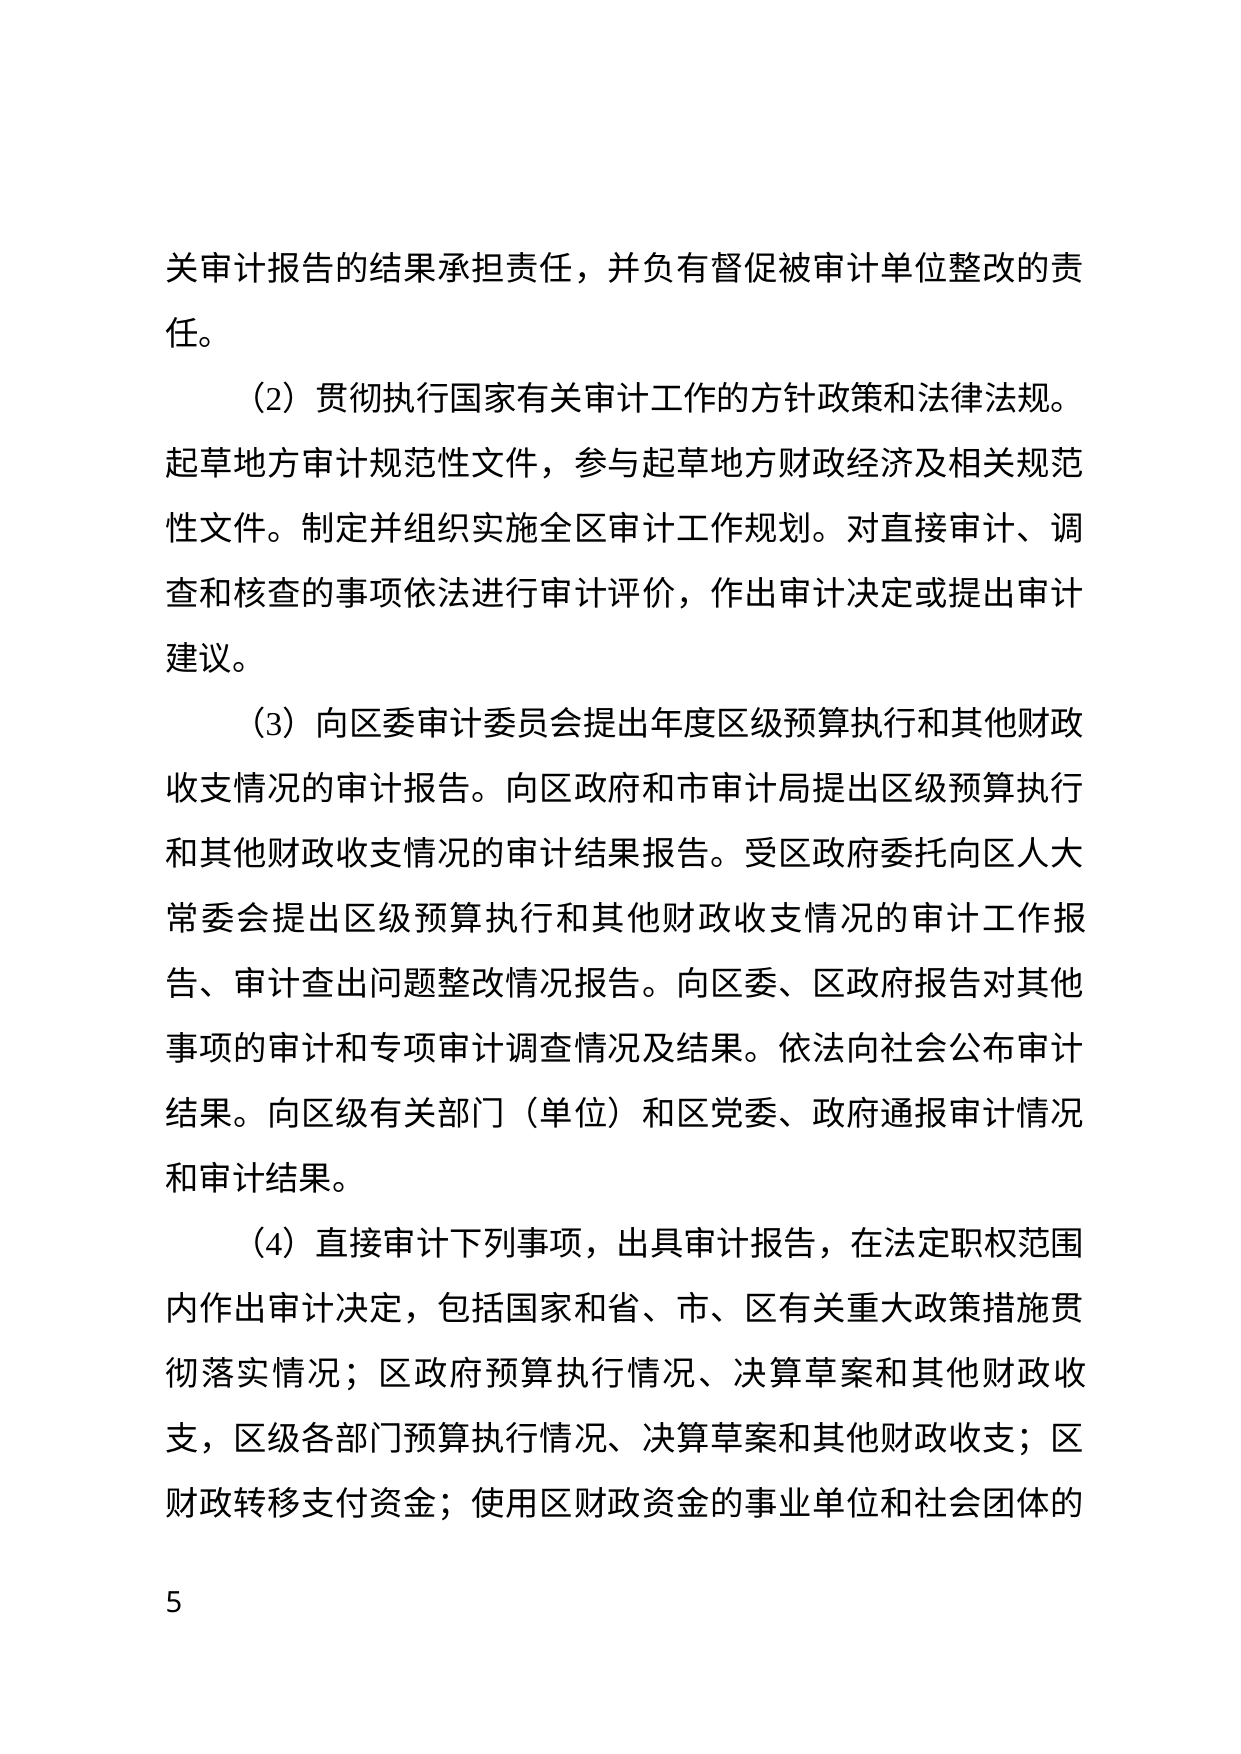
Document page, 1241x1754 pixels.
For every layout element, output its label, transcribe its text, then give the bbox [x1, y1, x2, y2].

text （3）向区委审计委员会提出年度区级预算执行和其他财政收支情况的审计报告。向区政府和市审计局提出区级预算执行和其他财政收支情况的审计结果报告。受区政府委托向区人大常委会提出区级预算执行和其他财政收支情况的审计工作报告、审计查出问题整改情况报告。向区委、区政府报告对其他事项的审计和专项审计调查情况及结果。依法向社会公布审计结果。向区级有关部门（单位）和区党委、政府通报审计情况和审计结果。 [165, 688, 1087, 1208]
text （2）贯彻执行国家有关审计工作的方针政策和法律法规。起草地方审计规范性文件，参与起草地方财政经济及相关规范性文件。制定并组织实施全区审计工作规划。对直接审计、调查和核查的事项依法进行审计评价，作出审计决定或提出审计建议。 [165, 363, 1087, 688]
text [165, 233, 1087, 363]
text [165, 1208, 1087, 1533]
